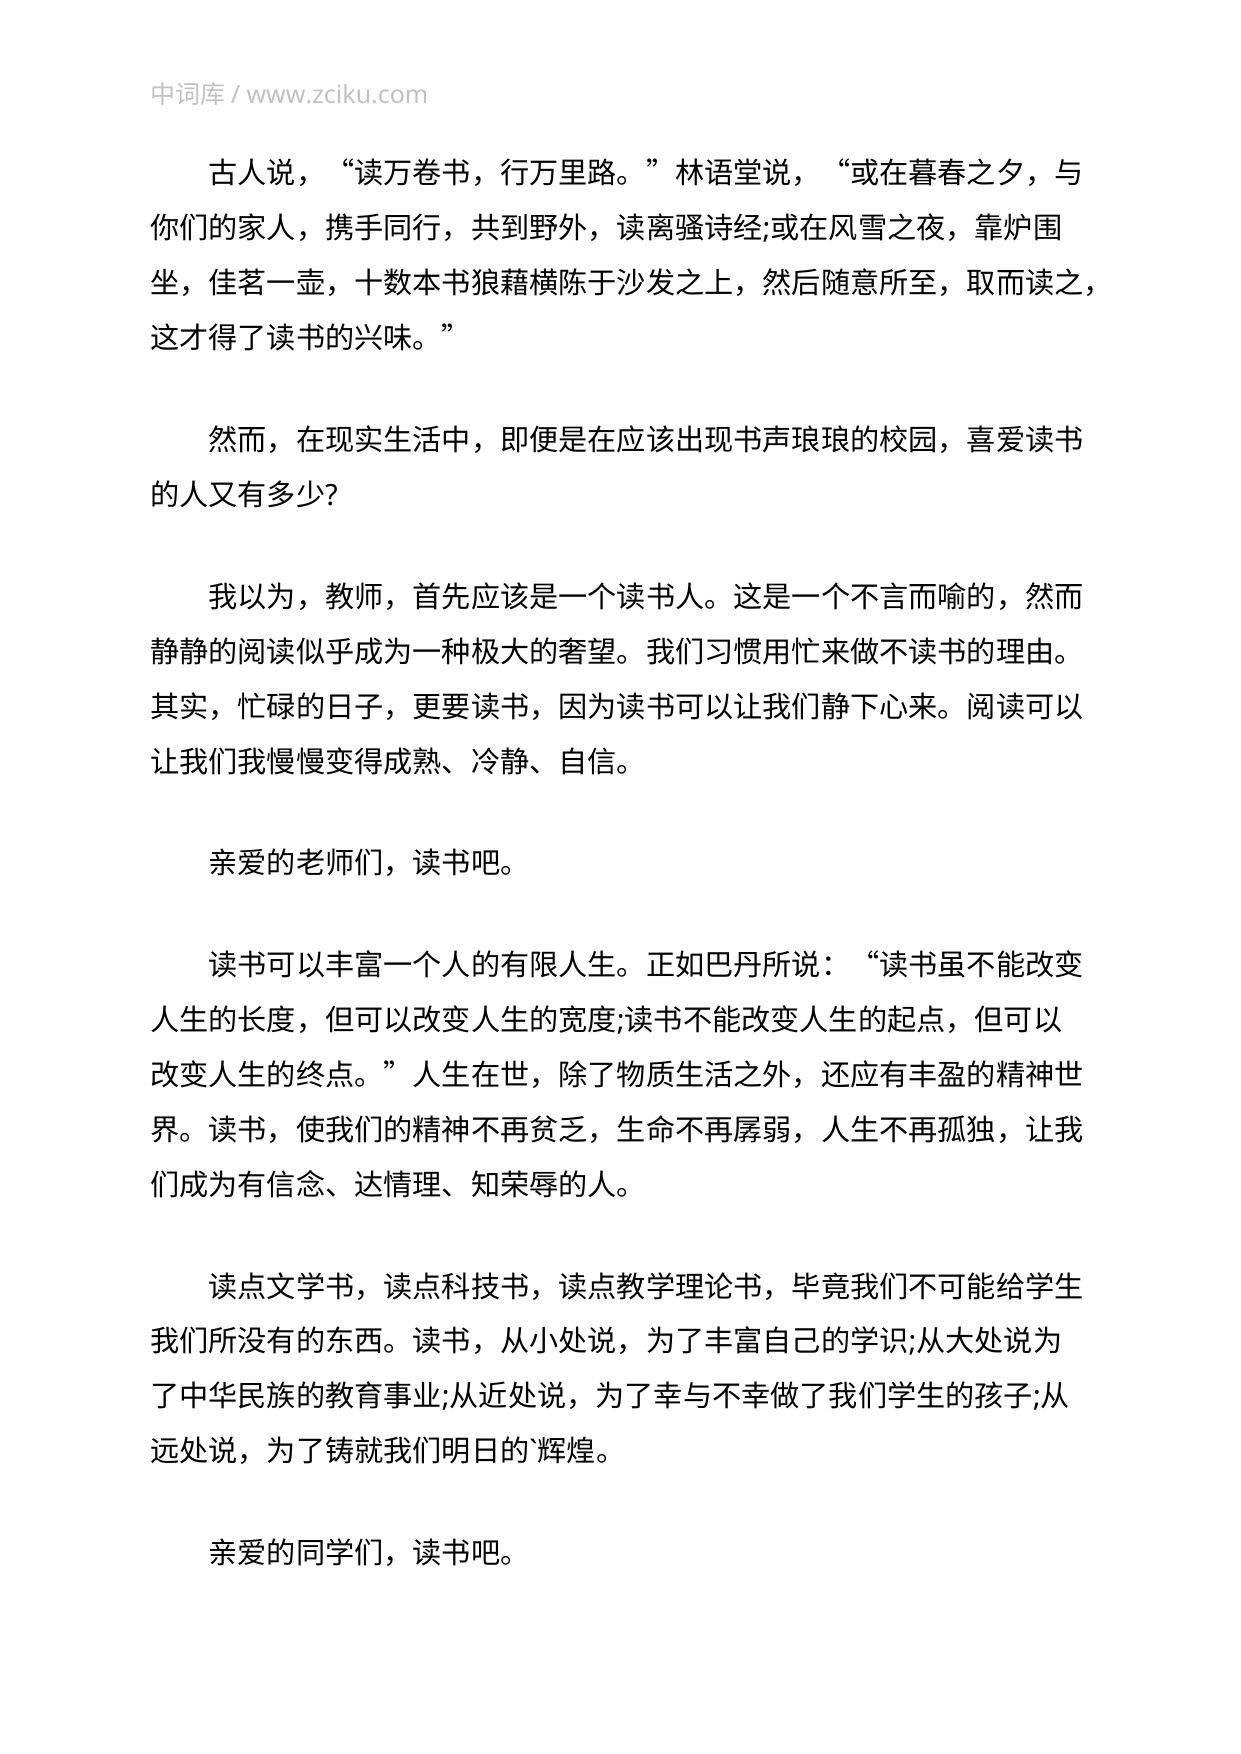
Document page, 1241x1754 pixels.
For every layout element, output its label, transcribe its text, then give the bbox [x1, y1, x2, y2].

text 我以为，教师，首先应该是一个读书人。这是一个不言而喻的，然而静静的阅读似乎成为一种极大的奢望。我们习惯用忙来做不读书的理由。其实，忙碌的日子，更要读书，因为读书可以让我们静下心来。阅读可以让我们我慢慢变得成熟、冷静、自信。 [150, 573, 1090, 780]
text 亲爱的老师们，读书吧。 [150, 840, 1090, 882]
text 古人说，“读万卷书，行万里路。”林语堂说，“或在暮春之夕，与你们的家人，携手同行，共到野外，读离骚诗经;或在风雪之夜，靠炉围坐，佳茗一壶，十数本书狼藉横陈于沙发之上，然后随意所至，取而读之，这才得了读书的兴味。” [150, 150, 1090, 357]
text 读点文学书，读点科技书，读点教学理论书，毕竟我们不可能给学生我们所没有的东西。读书，从小处说，为了丰富自己的学识;从大处说为了中华民族的教育事业;从近处说，为了幸与不幸做了我们学生的孩子;从远处说，为了铸就我们明日的`辉煌。 [150, 1263, 1090, 1470]
text 然而，在现实生活中，即便是在应该出现书声琅琅的校园，喜爱读书的人又有多少? [150, 417, 1090, 514]
text 亲爱的同学们，读书吧。 [150, 1530, 1090, 1572]
text 读书可以丰富一个人的有限人生。正如巴丹所说：“读书虽不能改变人生的长度，但可以改变人生的宽度;读书不能改变人生的起点，但可以改变人生的终点。”人生在世，除了物质生活之外，还应有丰盈的精神世界。读书，使我们的精神不再贫乏，生命不再孱弱，人生不再孤独，让我们成为有信念、达情理、知荣辱的人。 [150, 942, 1090, 1204]
